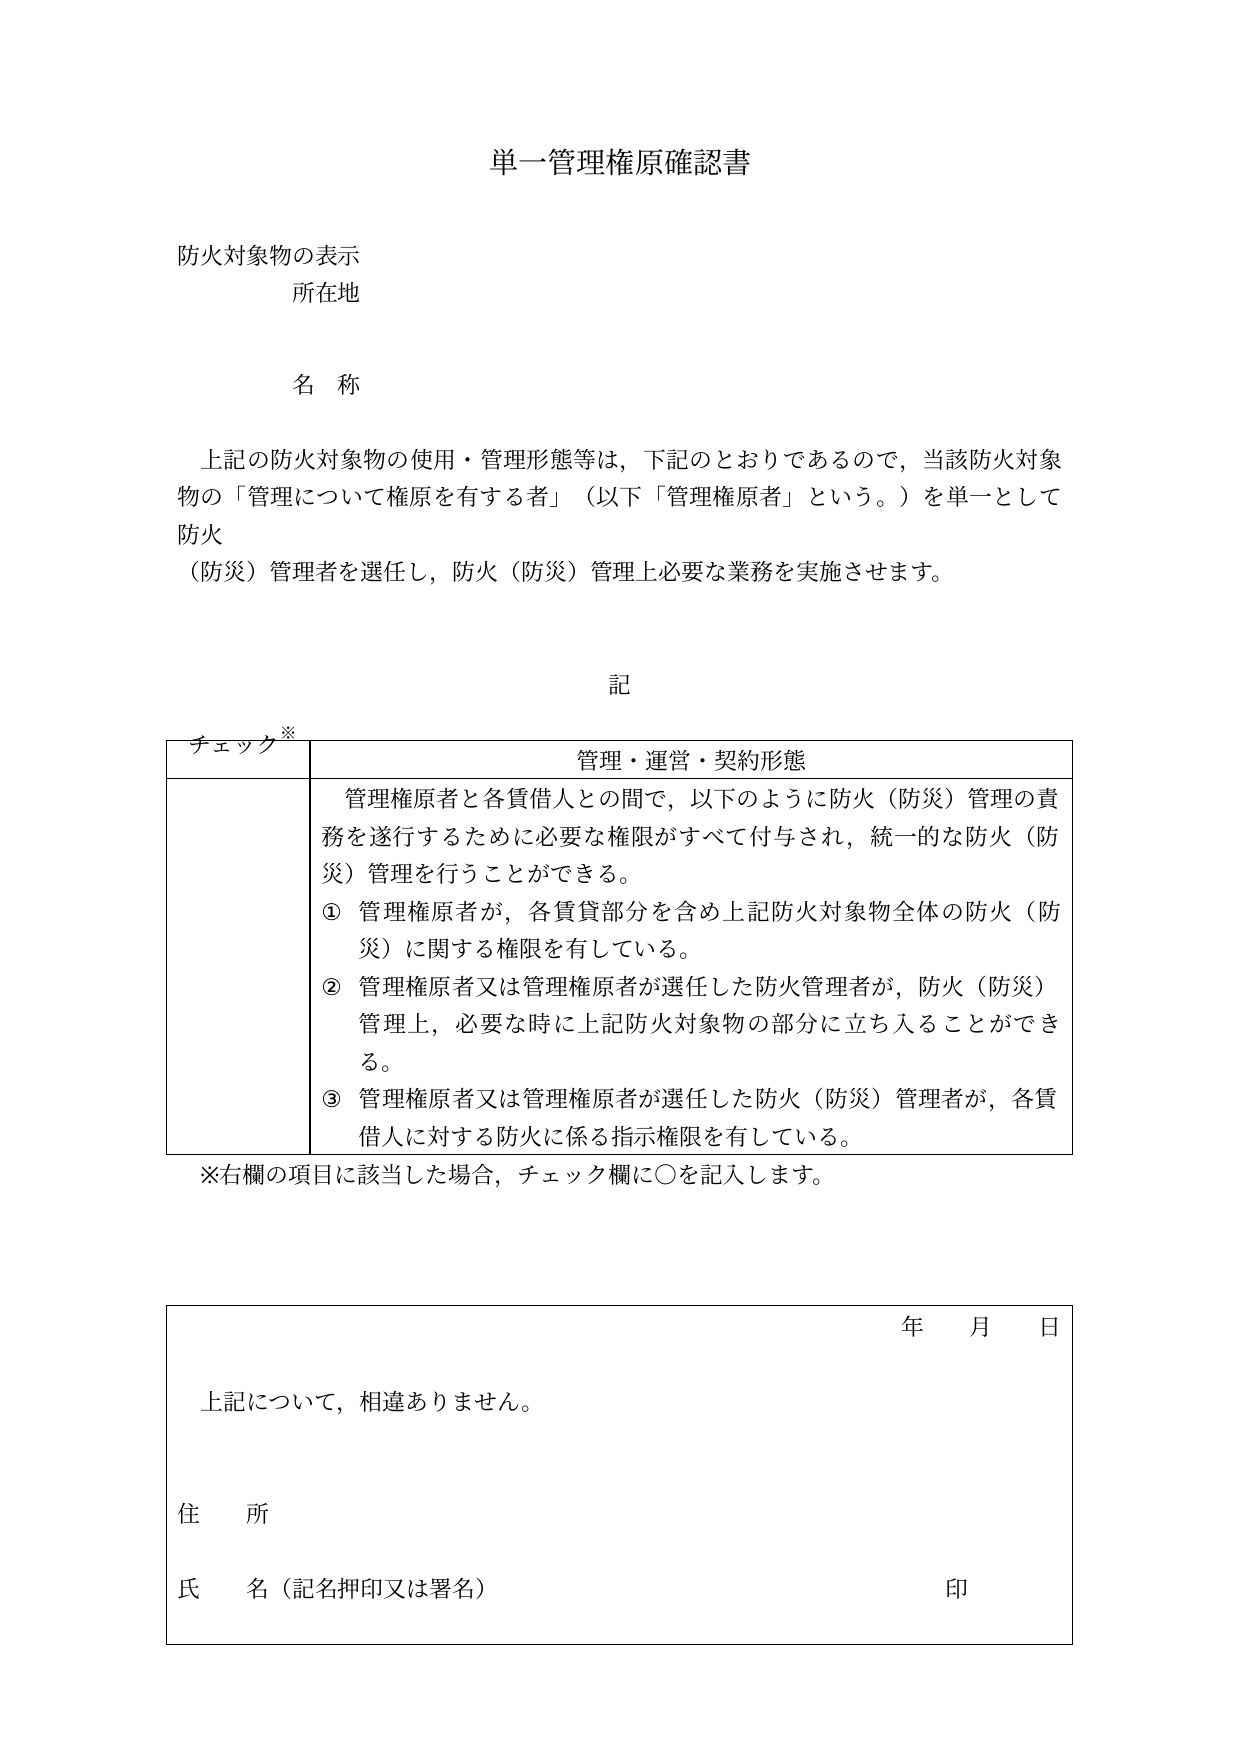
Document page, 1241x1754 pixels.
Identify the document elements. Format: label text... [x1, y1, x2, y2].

text ※右欄の項目に該当した場合，チェック欄に○を記入します。 [177, 1155, 1063, 1193]
text 名 称 [177, 364, 1063, 402]
text 上記の防火対象物の使用・管理形態等は，下記のとおりであるので，当該防火対象物の「管理について権原を有する者」（以下「管理権原者」という。）を単一として防火 [177, 439, 1063, 552]
text 所在地 [177, 273, 1063, 311]
text 防火対象物の表示 [177, 236, 1063, 273]
text 単一管理権原確認書 [177, 123, 1063, 198]
subtitle 記 [177, 664, 1063, 702]
table_cell 管理権原者と各賃借人との間で，以下のように防火（防災）管理の責務を遂行するために必要な権限がすべて付与され，統一的な防火（防災）管理を行うことができる。 管理権原者が，各賃貸部分を含め上記防火対象物全体の防火（防災）に関する権限を有している。 管理権原者又は管理権原者が選任した防火管理者が，防火（防災）管理上，必要な時に上記防火対象物の部分に立ち入ることができる。 管理権原者又は管理権原者が選任した防火（防災）管理者が，各賃借人に対する防火に係る指示権限を有している。 [311, 779, 1072, 1154]
table_header 管理・運営・契約形態 [311, 741, 1072, 778]
text （防災）管理者を選任し，防火（防災）管理上必要な業務を実施させます。 [177, 552, 1063, 589]
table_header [167, 1306, 1072, 1644]
table_header [167, 741, 309, 778]
table_cell [167, 779, 309, 1154]
